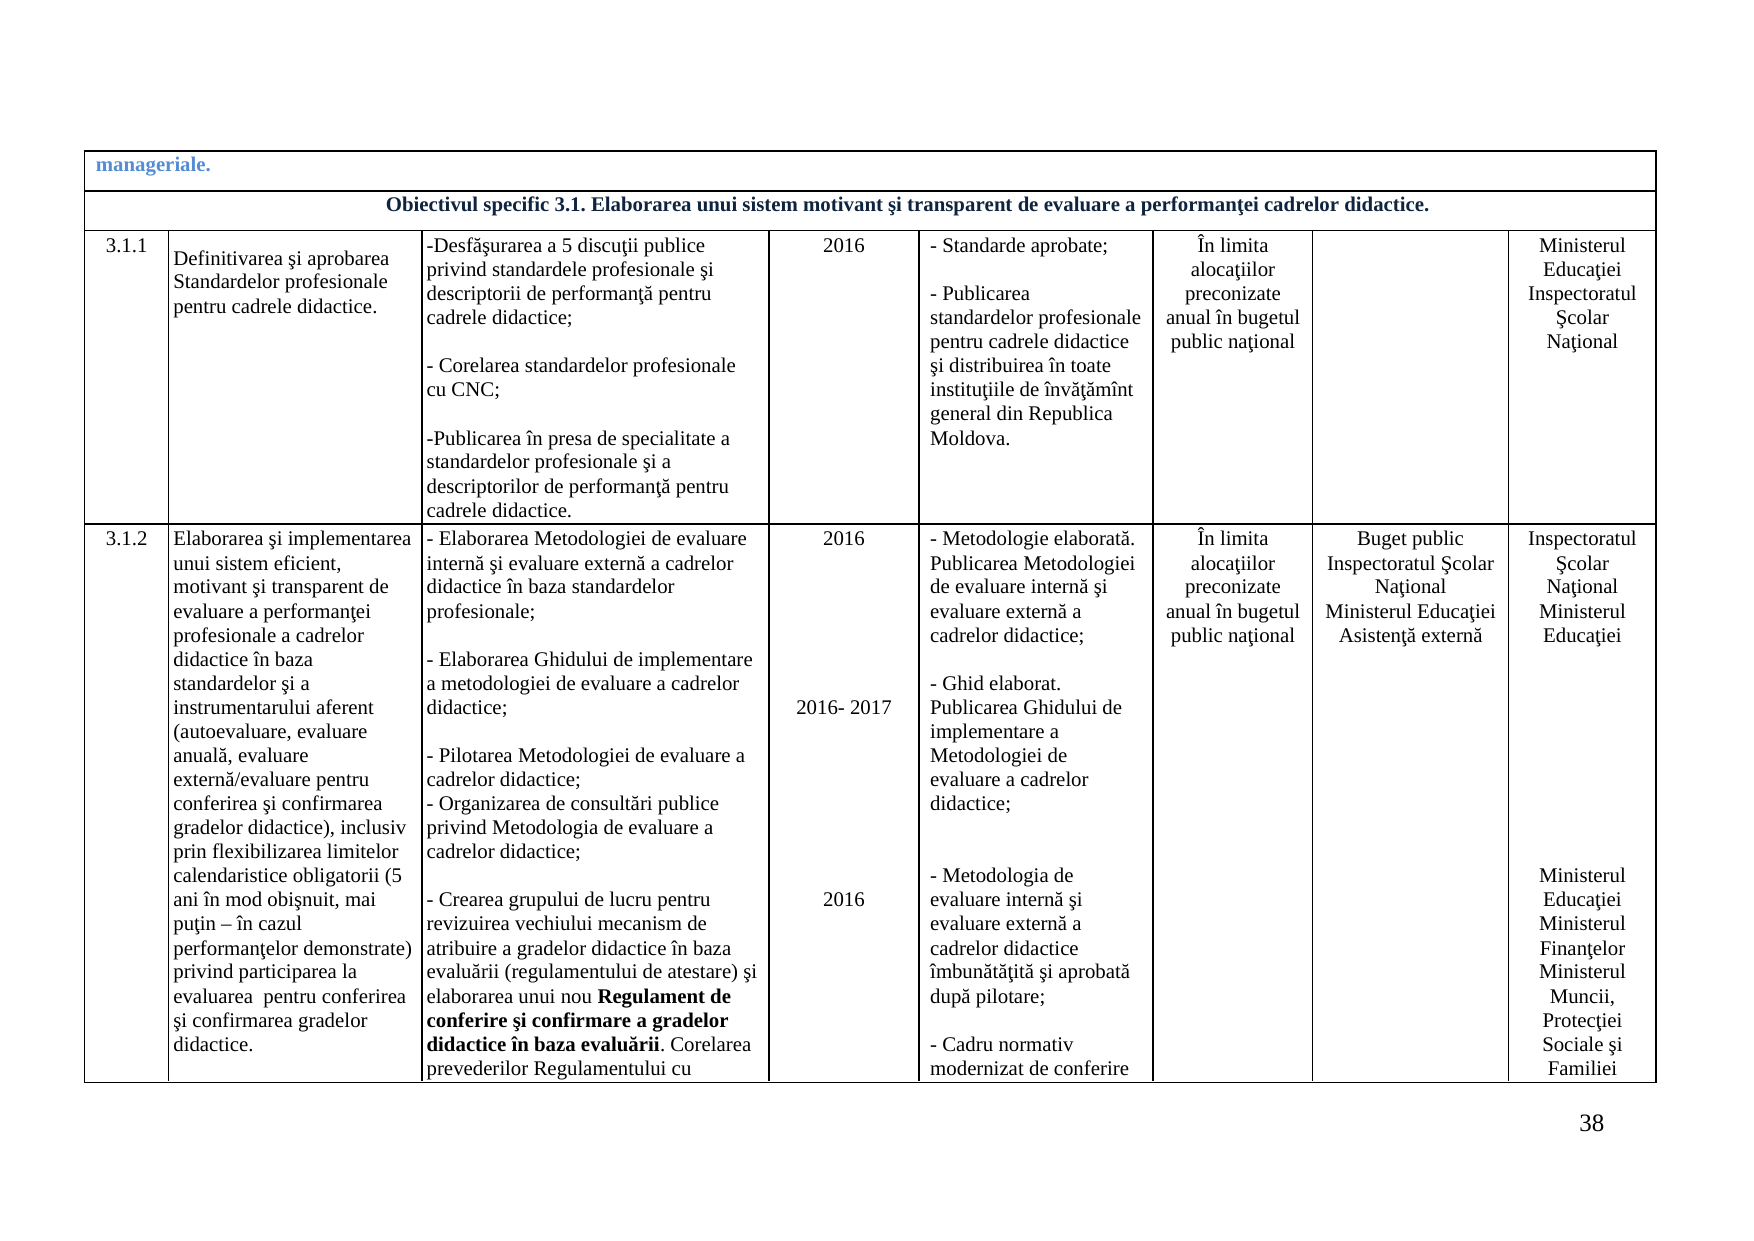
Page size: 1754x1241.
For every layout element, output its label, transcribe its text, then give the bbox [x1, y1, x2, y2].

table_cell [770, 525, 918, 1081]
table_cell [920, 525, 1152, 1081]
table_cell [423, 525, 768, 1081]
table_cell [1154, 525, 1312, 1081]
table_cell Ministerul Educaţiei Inspectoratul Şcolar Naţional [1509, 231, 1655, 523]
table_cell Definitivarea şi aprobarea Standardelor profesionale pentru cadrele didactice. [169, 231, 421, 523]
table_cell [1313, 525, 1508, 1081]
table_cell 3.1.1 [85, 231, 168, 523]
table_cell 3.1.2 [85, 525, 168, 1081]
table_cell În limita alocaţiilor preconizate anual în bugetul public naţional [1154, 231, 1312, 523]
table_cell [169, 525, 421, 1081]
table_cell - Standarde aprobate; - Publicarea standardelor profesionale pentru cadrele didactice şi distribuirea în toate instituţiile de învăţămînt general din Republica Moldova. [920, 231, 1152, 523]
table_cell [85, 152, 1655, 190]
table_cell -Desfăşurarea a 5 discuţii publice privind standardele profesionale şi descriptorii de performanţă pentru cadrele didactice; - Corelarea standardelor profesionale cu CNC; -Publicarea în presa de specialitate a standardelor profesionale şi a descriptorilor de performanţă pentru cadrele didactice. [423, 231, 768, 523]
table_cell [1509, 525, 1655, 1081]
table_cell [1313, 231, 1508, 523]
table_cell Obiectivul specific 3.1. Elaborarea unui sistem motivant şi transparent de evaluare a performanţei cadrelor didactice. [85, 192, 1655, 230]
table_cell 2016 [770, 231, 918, 523]
